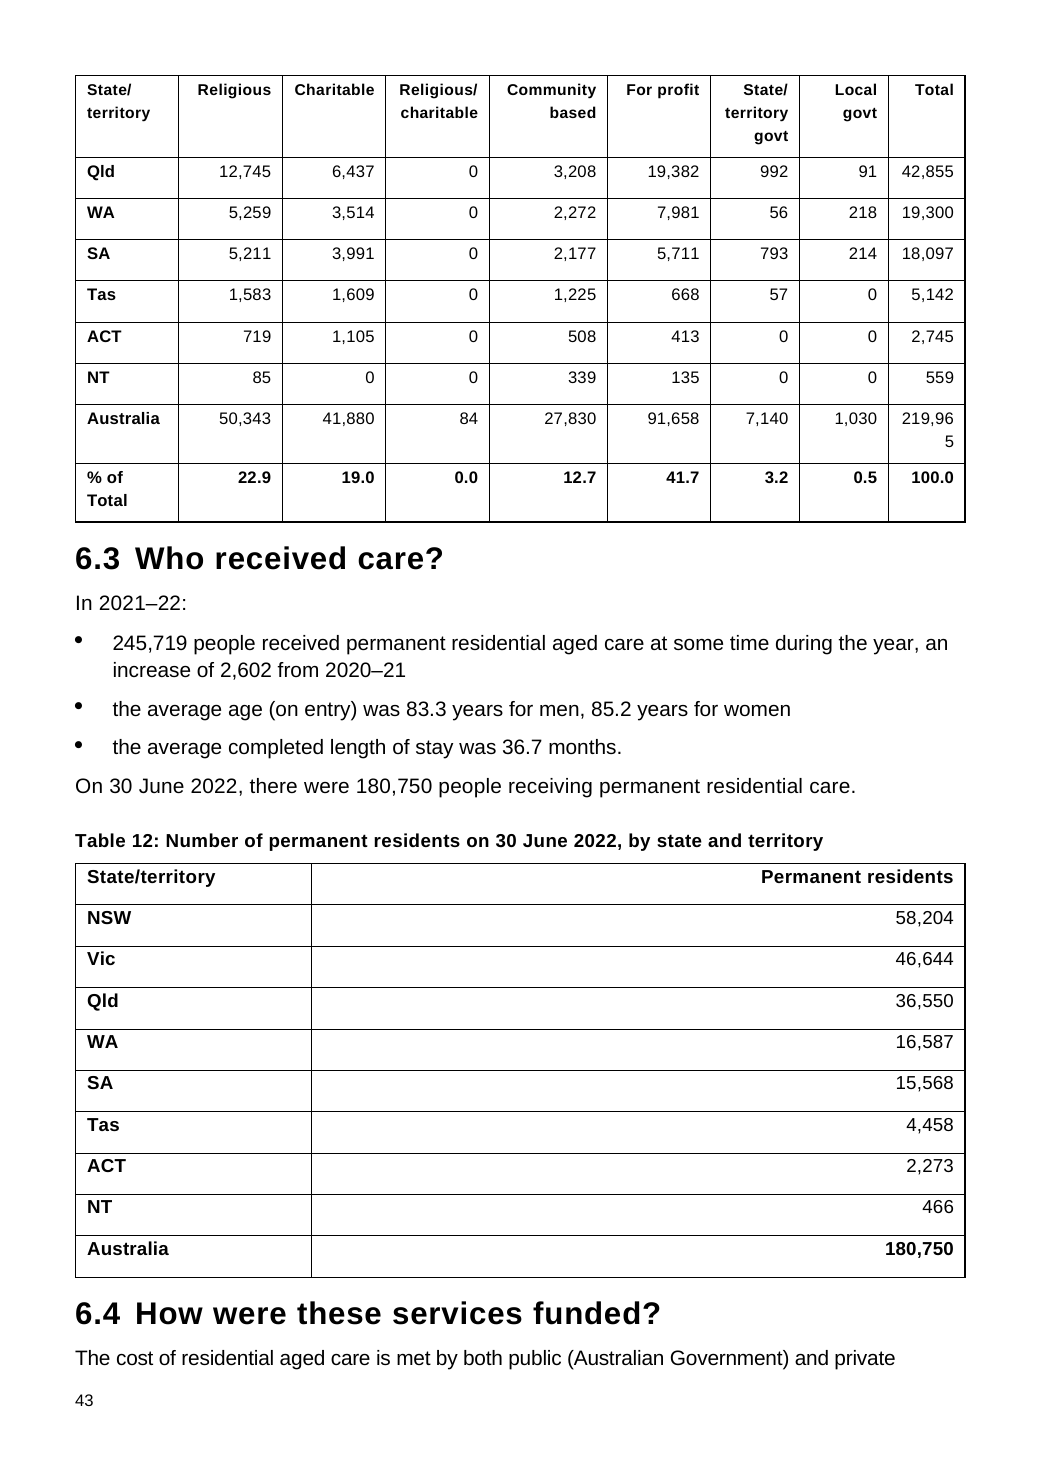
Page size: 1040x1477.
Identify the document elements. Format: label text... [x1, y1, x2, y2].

table_header Community based [490, 76, 607, 157]
table_header Permanent residents [312, 864, 964, 904]
table_cell 27,830 [490, 405, 607, 463]
table_cell 218 [800, 199, 888, 239]
table_cell 7,981 [608, 199, 710, 239]
table_cell 41,880 [283, 405, 385, 463]
table_cell Tas [76, 281, 178, 322]
table_cell 0 [386, 323, 489, 363]
table_cell 19,382 [608, 158, 710, 198]
table_cell 559 [889, 364, 964, 404]
table_cell 1,105 [283, 323, 385, 363]
table_cell 36,550 [312, 988, 964, 1028]
table_cell 19,300 [889, 199, 964, 239]
table_cell 3,208 [490, 158, 607, 198]
text On 30 June 2022, there were 180,750 people receiving permanent residential care. [75, 771, 964, 798]
table_cell 5,259 [179, 199, 282, 239]
table_cell 5,211 [179, 240, 282, 280]
table_header State/ territory govt [711, 76, 799, 157]
table_cell Australia [76, 1236, 311, 1277]
text the average age (on entry) was 83.3 years for men, 85.2 years for women [75, 693, 964, 720]
table_cell 2,272 [490, 199, 607, 239]
table_cell 22.9 [179, 464, 282, 521]
table_cell 0 [800, 323, 888, 363]
table_cell 50,343 [179, 405, 282, 463]
table_cell 1,609 [283, 281, 385, 322]
table_cell WA [76, 1030, 311, 1070]
table_cell 339 [490, 364, 607, 404]
table_cell 0 [386, 199, 489, 239]
table_cell 0.5 [800, 464, 888, 521]
table_cell 84 [386, 405, 489, 463]
table_cell 2,177 [490, 240, 607, 280]
table_header Charitable [283, 76, 385, 157]
table_cell Australia [76, 405, 178, 463]
table_cell 668 [608, 281, 710, 322]
table_cell WA [76, 199, 178, 239]
table_cell NT [76, 1195, 311, 1235]
table_header State/ territory [76, 76, 178, 157]
table_cell 413 [608, 323, 710, 363]
table_cell 12,745 [179, 158, 282, 198]
table_cell 0 [386, 240, 489, 280]
table_cell 3,991 [283, 240, 385, 280]
table_cell 214 [800, 240, 888, 280]
table_cell Tas [76, 1112, 311, 1152]
table_cell % of Total [76, 464, 178, 521]
table_cell Qld [76, 158, 178, 198]
list Who received care? [75, 540, 964, 576]
table_cell 12.7 [490, 464, 607, 521]
table_cell 15,568 [312, 1071, 964, 1111]
table_cell 219,965 [889, 405, 964, 463]
table_cell 19.0 [283, 464, 385, 521]
table_cell 719 [179, 323, 282, 363]
table_cell 91 [800, 158, 888, 198]
table_cell 100.0 [889, 464, 964, 521]
subtitle Table 12: Number of permanent residents on 30 June 2022, by state and territory [75, 828, 964, 851]
table_cell ACT [76, 1154, 311, 1194]
table_cell 508 [490, 323, 607, 363]
table_cell 57 [711, 281, 799, 322]
text the average completed length of stay was 36.7 months. [75, 732, 964, 759]
table_cell 0 [800, 364, 888, 404]
table_cell Qld [76, 988, 311, 1028]
table_cell 0 [800, 281, 888, 322]
table_cell 7,140 [711, 405, 799, 463]
table_cell 18,097 [889, 240, 964, 280]
table_cell 135 [608, 364, 710, 404]
table_cell 5,142 [889, 281, 964, 322]
table_cell 3.2 [711, 464, 799, 521]
table_cell 3,514 [283, 199, 385, 239]
table_cell 466 [312, 1195, 964, 1235]
table_cell 5,711 [608, 240, 710, 280]
table_cell 4,458 [312, 1112, 964, 1152]
table_cell ACT [76, 323, 178, 363]
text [75, 1343, 964, 1370]
table_cell 1,225 [490, 281, 607, 322]
table_cell 0 [386, 281, 489, 322]
table_header Religious [179, 76, 282, 157]
table_cell 58,204 [312, 905, 964, 946]
table_header Total [889, 76, 964, 157]
table_cell 0 [386, 364, 489, 404]
table_header State/territory [76, 864, 311, 904]
table_cell 793 [711, 240, 799, 280]
table_cell 91,658 [608, 405, 710, 463]
table_cell 1,583 [179, 281, 282, 322]
table_cell 46,644 [312, 947, 964, 987]
table_cell 180,750 [312, 1236, 964, 1277]
table_header For profit [608, 76, 710, 157]
list How were these services funded? [75, 1295, 964, 1331]
table_cell 16,587 [312, 1030, 964, 1070]
table_cell 41.7 [608, 464, 710, 521]
table_cell 6,437 [283, 158, 385, 198]
table_cell 2,273 [312, 1154, 964, 1194]
table_cell NT [76, 364, 178, 404]
table_cell 0 [711, 364, 799, 404]
table_header Religious/ charitable [386, 76, 489, 157]
table_cell Vic [76, 947, 311, 987]
table_cell NSW [76, 905, 311, 946]
table_cell SA [76, 1071, 311, 1111]
text In 2021–22: [75, 588, 964, 615]
table_cell 85 [179, 364, 282, 404]
table_cell 1,030 [800, 405, 888, 463]
text 245,719 people received permanent residential aged care at some time during the year, an increase of 2,602 from 2020–21 [75, 627, 964, 682]
table_header Local govt [800, 76, 888, 157]
table_cell 0 [386, 158, 489, 198]
table_cell 56 [711, 199, 799, 239]
table_cell SA [76, 240, 178, 280]
table_cell 42,855 [889, 158, 964, 198]
table_cell 992 [711, 158, 799, 198]
table_cell 0 [283, 364, 385, 404]
table_cell 2,745 [889, 323, 964, 363]
table_cell 0.0 [386, 464, 489, 521]
table_cell 0 [711, 323, 799, 363]
